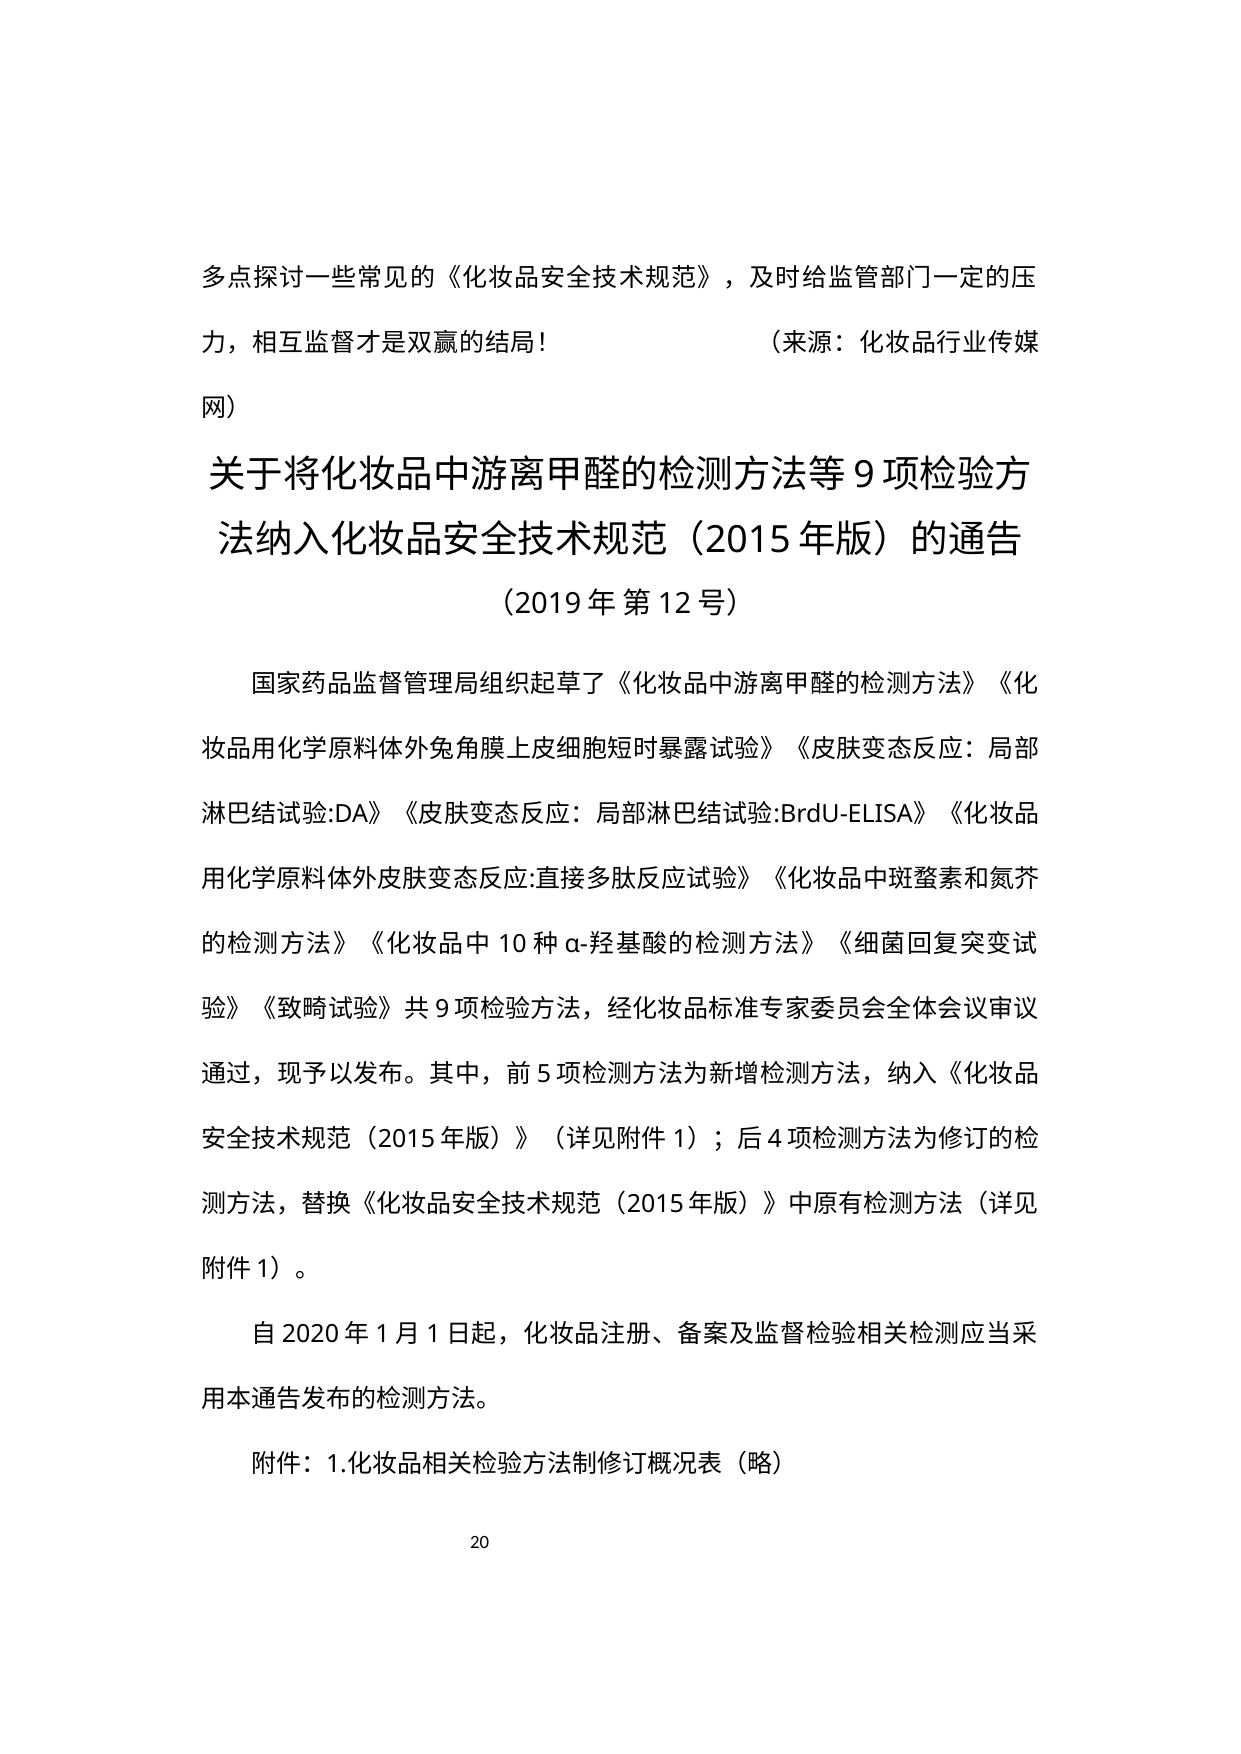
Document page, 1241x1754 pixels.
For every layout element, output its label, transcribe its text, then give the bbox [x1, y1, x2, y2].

text 自2020年1月1日起，化妆品注册、备案及监督检验相关检测应当采用本通告发布的检测方法。 [201, 1299, 1039, 1429]
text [201, 1429, 1039, 1494]
text 国家药品监督管理局组织起草了《化妆品中游离甲醛的检测方法》《化妆品用化学原料体外兔角膜上皮细胞短时暴露试验》《皮肤变态反应：局部淋巴结试验:DA》《皮肤变态反应：局部淋巴结试验:BrdU-ELISA》《化妆品用化学原料体外皮肤变态反应:直接多肽反应试验》《化妆品中斑蝥素和氮芥的检测方法》《化妆品中10种α-羟基酸的检测方法》《细菌回复突变试验》《致畸试验》共9项检验方法，经化妆品标准专家委员会全体会议审议通过，现予以发布。其中，前5项检测方法为新增检测方法，纳入《化妆品安全技术规范（2015年版）》（详见附件1）；后4项检测方法为修订的检测方法，替换《化妆品安全技术规范（2015年版）》中原有检测方法（详见附件1）。 [201, 649, 1039, 1299]
text 关于将化妆品中游离甲醛的检测方法等9项检验方法纳入化妆品安全技术规范（2015年版）的通告 [201, 438, 1039, 568]
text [201, 243, 1039, 438]
text （2019年 第12号） [201, 568, 1039, 633]
